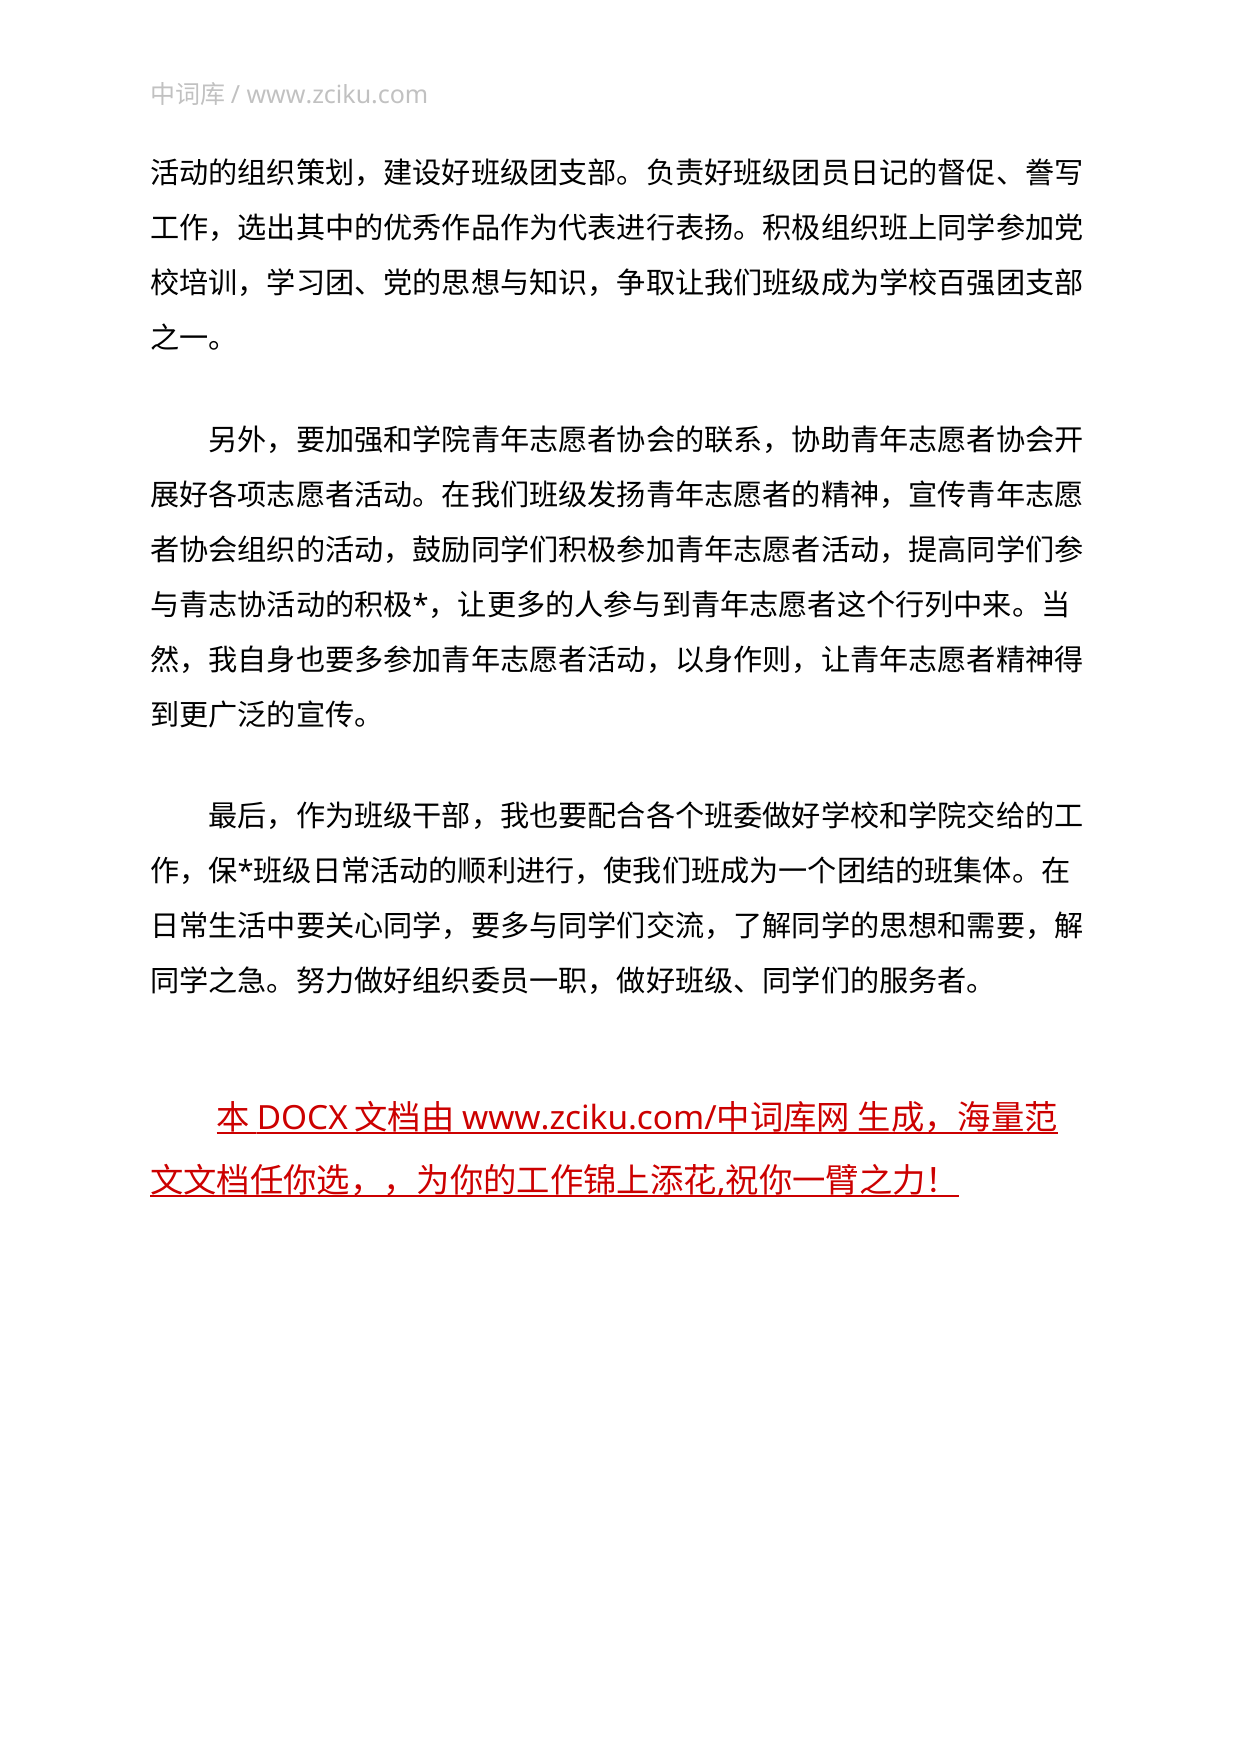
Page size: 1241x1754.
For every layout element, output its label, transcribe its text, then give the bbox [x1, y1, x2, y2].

text 另外，要加强和学院青年志愿者协会的联系，协助青年志愿者协会开展好各项志愿者活动。在我们班级发扬青年志愿者的精神，宣传青年志愿者协会组织的活动，鼓励同学们积极参加青年志愿者活动，提高同学们参与青志协活动的积极*，让更多的人参与到青年志愿者这个行列中来。当然，我自身也要多参加青年志愿者活动，以身作则，让青年志愿者精神得到更广泛的宣传。 [150, 416, 1090, 733]
text 本DOCX文档由 www.zciku.com/中词库网 生成，海量范文文档任你选，，为你的工作锦上添花,祝你一臂之力！ [150, 1091, 1090, 1202]
text 最后，作为班级干部，我也要配合各个班委做好学校和学院交给的工作，保*班级日常活动的顺利进行，使我们班成为一个团结的班集体。在日常生活中要关心同学，要多与同学们交流，了解同学的思想和需要，解同学之急。努力做好组织委员一职，做好班级、同学们的服务者。 [150, 793, 1090, 1000]
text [150, 150, 1090, 357]
